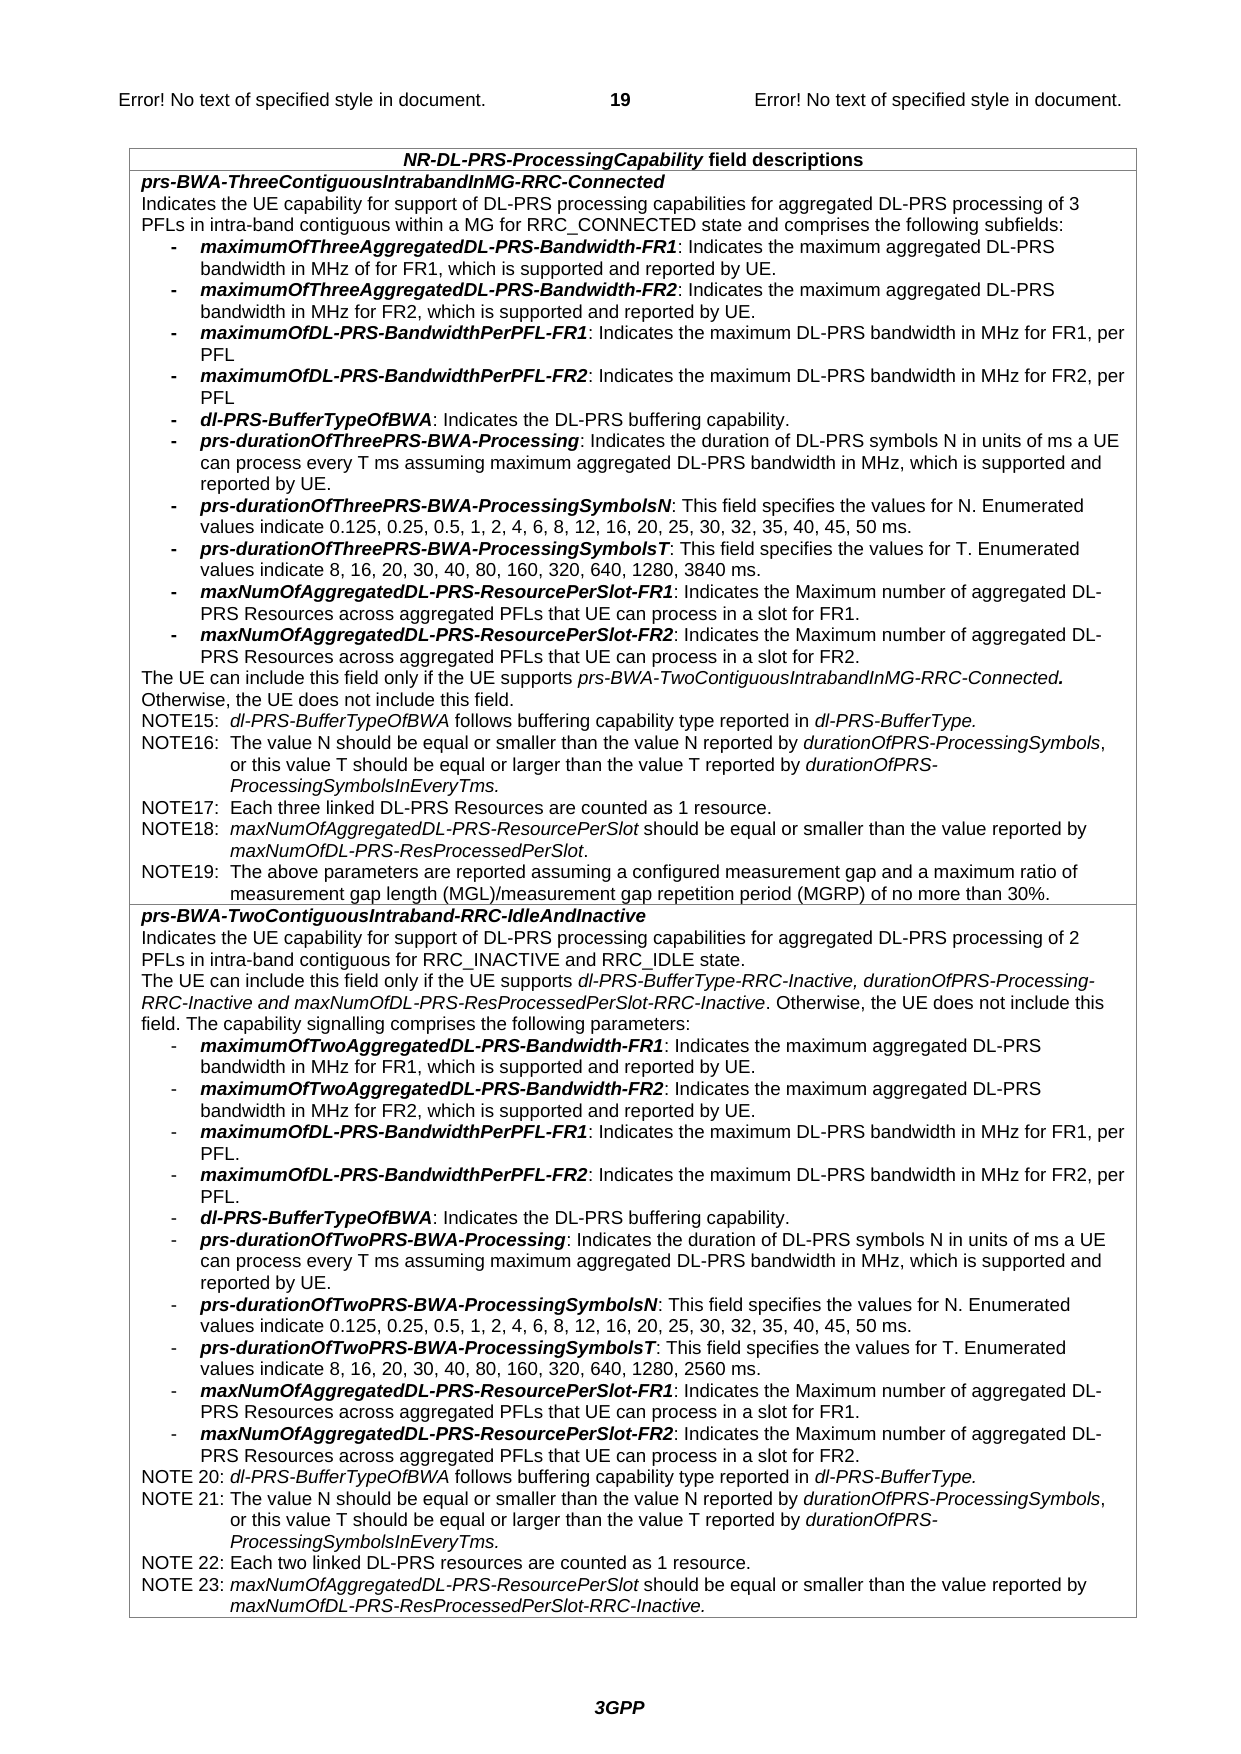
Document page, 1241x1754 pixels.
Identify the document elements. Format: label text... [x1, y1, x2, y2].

table_cell prs-BWA-ThreeContiguousIntrabandInMG-RRC-Connected Indicates the UE capability for support of DL-PRS processing capabilities for aggregated DL-PRS processing of 3 PFLs in intra-band contiguous within a MG for RRC_CONNECTED state and comprises the following subfields: - maximumOfThreeAggregatedDL-PRS-Bandwidth-FR1: Indicates the maximum aggregated DL-PRS bandwidth in MHz of for FR1, which is supported and reported by UE. - maximumOfThreeAggregatedDL-PRS-Bandwidth-FR2: Indicates the maximum aggregated DL-PRS bandwidth in MHz for FR2, which is supported and reported by UE. - maximumOfDL-PRS-BandwidthPerPFL-FR1: Indicates the maximum DL-PRS bandwidth in MHz for FR1, per PFL - maximumOfDL-PRS-BandwidthPerPFL-FR2: Indicates the maximum DL-PRS bandwidth in MHz for FR2, per PFL - dl-PRS-BufferTypeOfBWA: Indicates the DL-PRS buffering capability. - prs-durationOfThreePRS-BWA-Processing: Indicates the duration of DL-PRS symbols N in units of ms a UE can process every T ms assuming maximum aggregated DL-PRS bandwidth in MHz, which is supported and reported by UE. - prs-durationOfThreePRS-BWA-ProcessingSymbolsN: This field specifies the values for N. Enumerated values indicate 0.125, 0.25, 0.5, 1, 2, 4, 6, 8, 12, 16, 20, 25, 30, 32, 35, 40, 45, 50 ms. - prs-durationOfThreePRS-BWA-ProcessingSymbolsT: This field specifies the values for T. Enumerated values indicate 8, 16, 20, 30, 40, 80, 160, 320, 640, 1280, 3840 ms. - maxNumOfAggregatedDL-PRS-ResourcePerSlot-FR1: Indicates the Maximum number of aggregated DL-PRS Resources across aggregated PFLs that UE can process in a slot for FR1. - maxNumOfAggregatedDL-PRS-ResourcePerSlot-FR2: Indicates the Maximum number of aggregated DL-PRS Resources across aggregated PFLs that UE can process in a slot for FR2. The UE can include this field only if the UE supports prs-BWA-TwoContiguousIntrabandInMG-RRC-Connected. Otherwise, the UE does not include this field. NOTE15: dl-PRS-BufferTypeOfBWA follows buffering capability type reported in dl-PRS-BufferType. NOTE16: The value N should be equal or smaller than the value N reported by durationOfPRS-ProcessingSymbols, or this value T should be equal or larger than the value T reported by durationOfPRS-ProcessingSymbolsInEveryTms. NOTE17: Each three linked DL-PRS Resources are counted as 1 resource. NOTE18: maxNumOfAggregatedDL-PRS-ResourcePerSlot should be equal or smaller than the value reported by maxNumOfDL-PRS-ResProcessedPerSlot. NOTE19: The above parameters are reported assuming a configured measurement gap and a maximum ratio of measurement gap length (MGL)/measurement gap repetition period (MGRP) of no more than 30%. [130, 171, 1136, 904]
table_header NR-DL-PRS-ProcessingCapability field descriptions [130, 149, 1136, 170]
table_cell prs-BWA-TwoContiguousIntraband-RRC-IdleAndInactive Indicates the UE capability for support of DL-PRS processing capabilities for aggregated DL-PRS processing of 2 PFLs in intra-band contiguous for RRC_INACTIVE and RRC_IDLE state. The UE can include this field only if the UE supports dl-PRS-BufferType-RRC-Inactive, durationOfPRS-Processing-RRC-Inactive and maxNumOfDL-PRS-ResProcessedPerSlot-RRC-Inactive. Otherwise, the UE does not include this field. The capability signalling comprises the following parameters: - maximumOfTwoAggregatedDL-PRS-Bandwidth-FR1: Indicates the maximum aggregated DL-PRS bandwidth in MHz for FR1, which is supported and reported by UE. - maximumOfTwoAggregatedDL-PRS-Bandwidth-FR2: Indicates the maximum aggregated DL-PRS bandwidth in MHz for FR2, which is supported and reported by UE. - maximumOfDL-PRS-BandwidthPerPFL-FR1: Indicates the maximum DL-PRS bandwidth in MHz for FR1, per PFL. - maximumOfDL-PRS-BandwidthPerPFL-FR2: Indicates the maximum DL-PRS bandwidth in MHz for FR2, per PFL. - dl-PRS-BufferTypeOfBWA: Indicates the DL-PRS buffering capability. - prs-durationOfTwoPRS-BWA-Processing: Indicates the duration of DL-PRS symbols N in units of ms a UE can process every T ms assuming maximum aggregated DL-PRS bandwidth in MHz, which is supported and reported by UE. - prs-durationOfTwoPRS-BWA-ProcessingSymbolsN: This field specifies the values for N. Enumerated values indicate 0.125, 0.25, 0.5, 1, 2, 4, 6, 8, 12, 16, 20, 25, 30, 32, 35, 40, 45, 50 ms. - prs-durationOfTwoPRS-BWA-ProcessingSymbolsT: This field specifies the values for T. Enumerated values indicate 8, 16, 20, 30, 40, 80, 160, 320, 640, 1280, 2560 ms. - maxNumOfAggregatedDL-PRS-ResourcePerSlot-FR1: Indicates the Maximum number of aggregated DL-PRS Resources across aggregated PFLs that UE can process in a slot for FR1. - maxNumOfAggregatedDL-PRS-ResourcePerSlot-FR2: Indicates the Maximum number of aggregated DL-PRS Resources across aggregated PFLs that UE can process in a slot for FR2. NOTE 20: dl-PRS-BufferTypeOfBWA follows buffering capability type reported in dl-PRS-BufferType. NOTE 21: The value N should be equal or smaller than the value N reported by durationOfPRS-ProcessingSymbols, or this value T should be equal or larger than the value T reported by durationOfPRS-ProcessingSymbolsInEveryTms. NOTE 22: Each two linked DL-PRS resources are counted as 1 resource. NOTE 23: maxNumOfAggregatedDL-PRS-ResourcePerSlot should be equal or smaller than the value reported by maxNumOfDL-PRS-ResProcessedPerSlot-RRC-Inactive. [130, 905, 1136, 1617]
